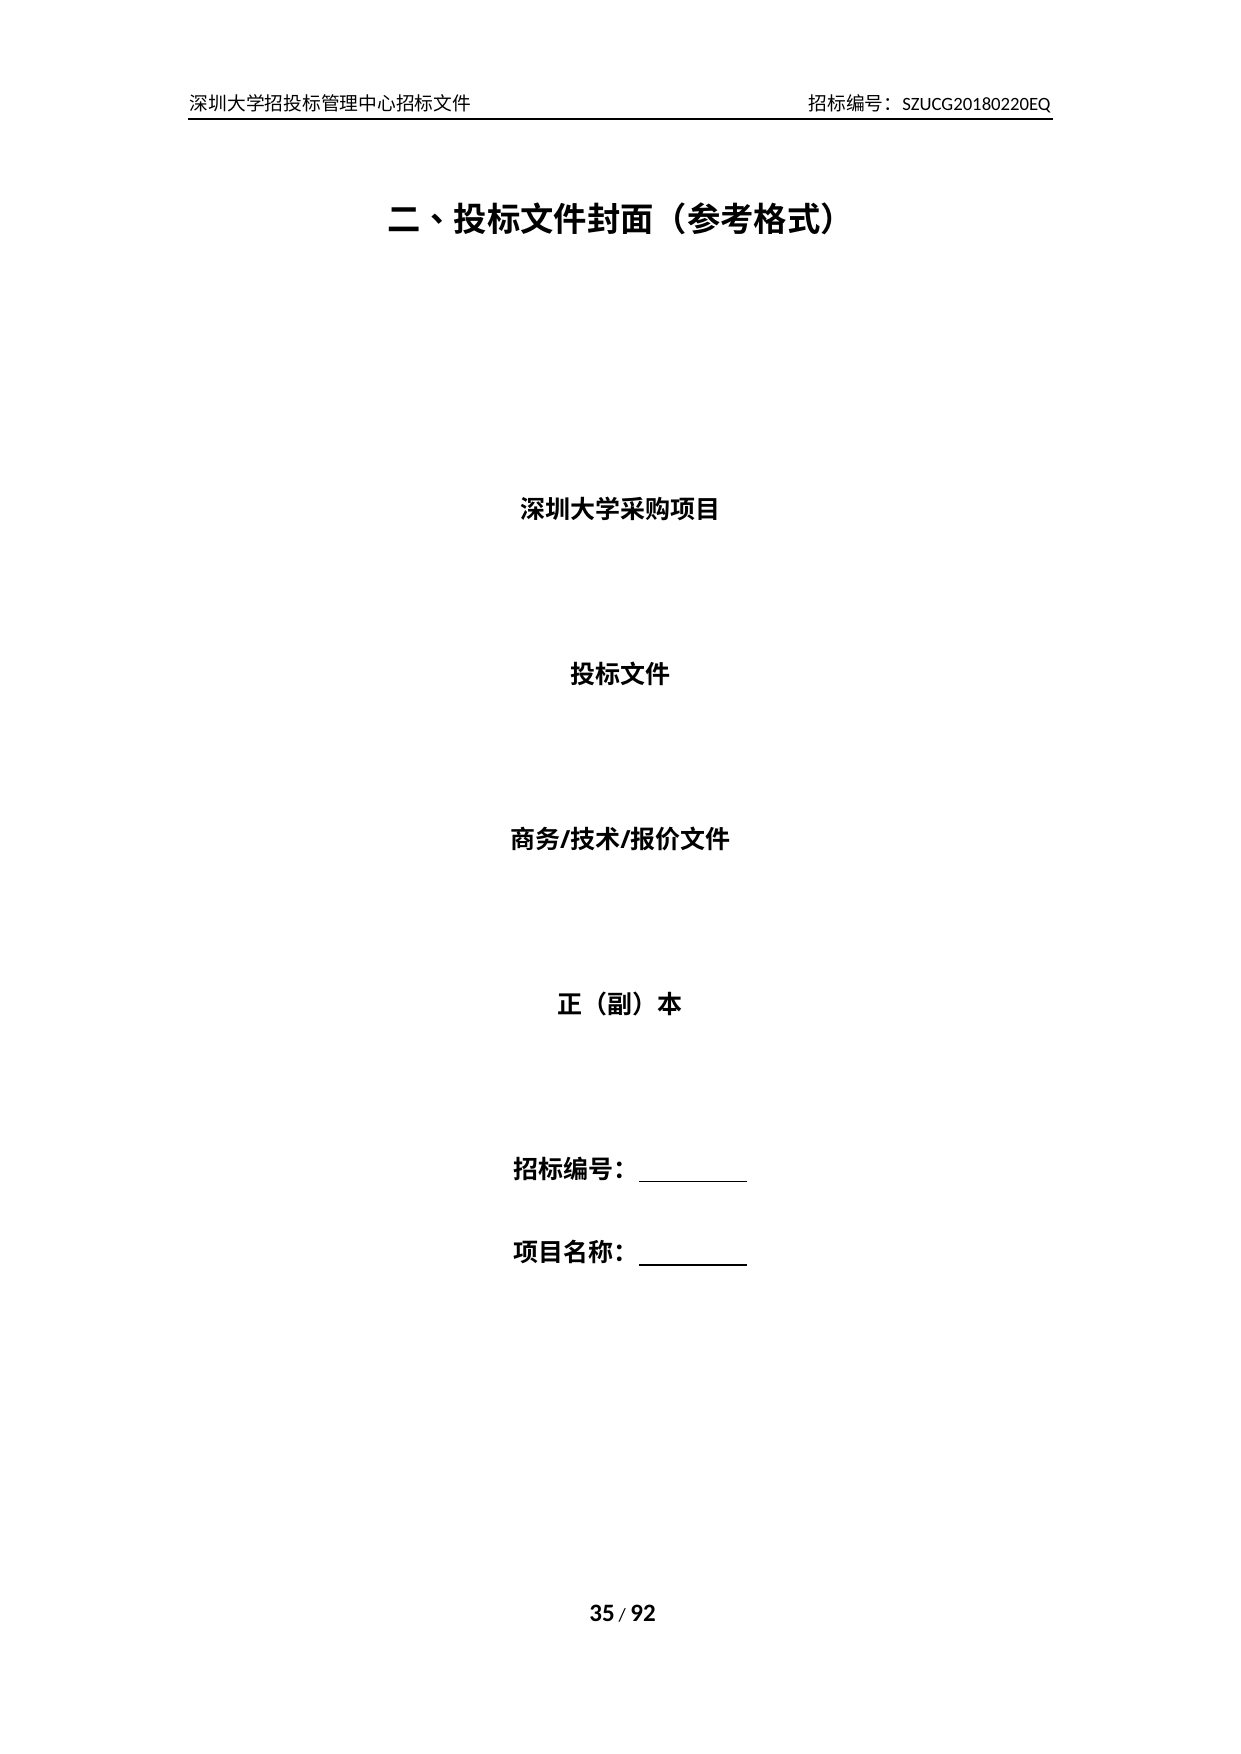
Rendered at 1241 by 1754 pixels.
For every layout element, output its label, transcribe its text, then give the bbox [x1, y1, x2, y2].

text 商务/技术/报价文件 [187, 805, 1053, 870]
text 项目名称： [187, 1218, 1053, 1283]
text 深圳大学采购项目 [187, 475, 1053, 540]
text 正（副）本 [187, 970, 1053, 1035]
text 投标文件 [187, 640, 1053, 705]
subtitle 二、投标文件封面（参考格式） [187, 186, 1053, 251]
text 招标编号： [187, 1135, 1053, 1200]
